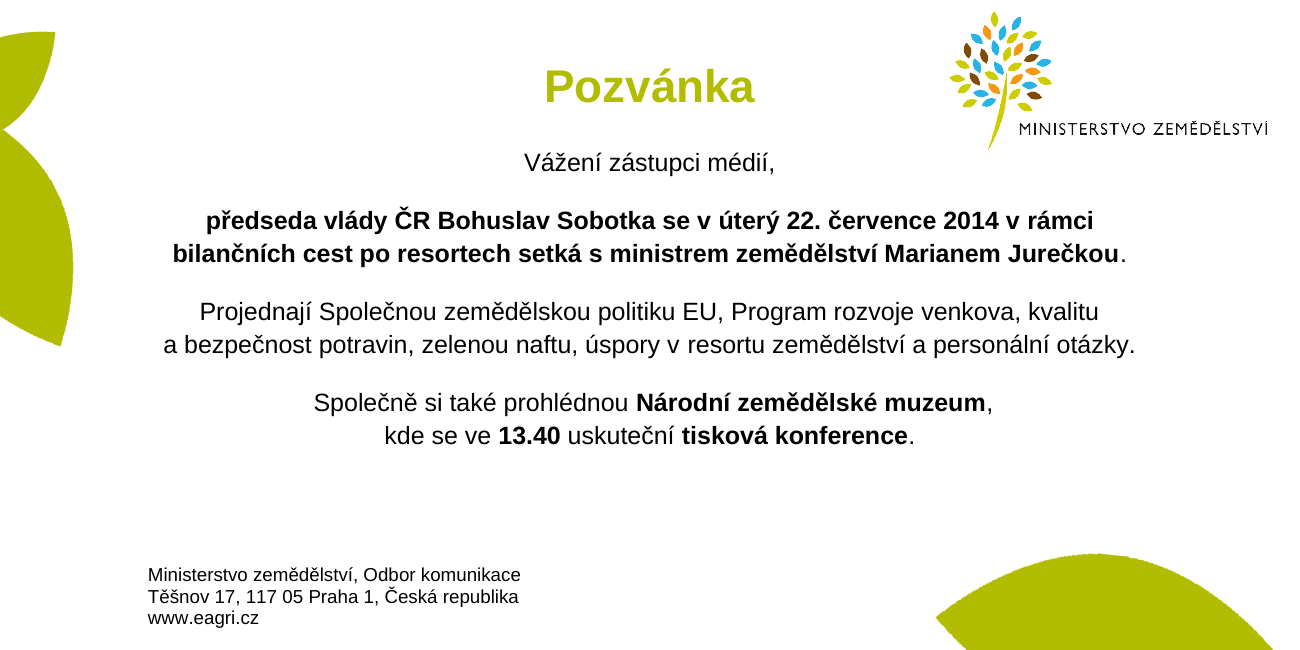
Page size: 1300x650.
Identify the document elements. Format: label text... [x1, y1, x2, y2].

text Vážení zástupci médií, [148, 148, 1152, 176]
picture [931, 535, 1284, 650]
text Společně si také prohlédnou Národní zemědělské muzeum, kde se ve 13.40 uskuteční tisková konference. [148, 388, 1152, 449]
text předseda vlády ČR Bohuslav Sobotka se v úterý 22. července 2014 v rámci bilančních cest po resortech setká s ministrem zemědělství Marianem Jurečkou. [148, 206, 1152, 267]
picture [0, 0, 121, 377]
picture [949, 11, 1268, 150]
text Projednají Společnou zemědělskou politiku EU, Program rozvoje venkova, kvalitu a bezpečnost potravin, zelenou naftu, úspory v resortu zemědělství a personální otázky. [148, 297, 1152, 358]
